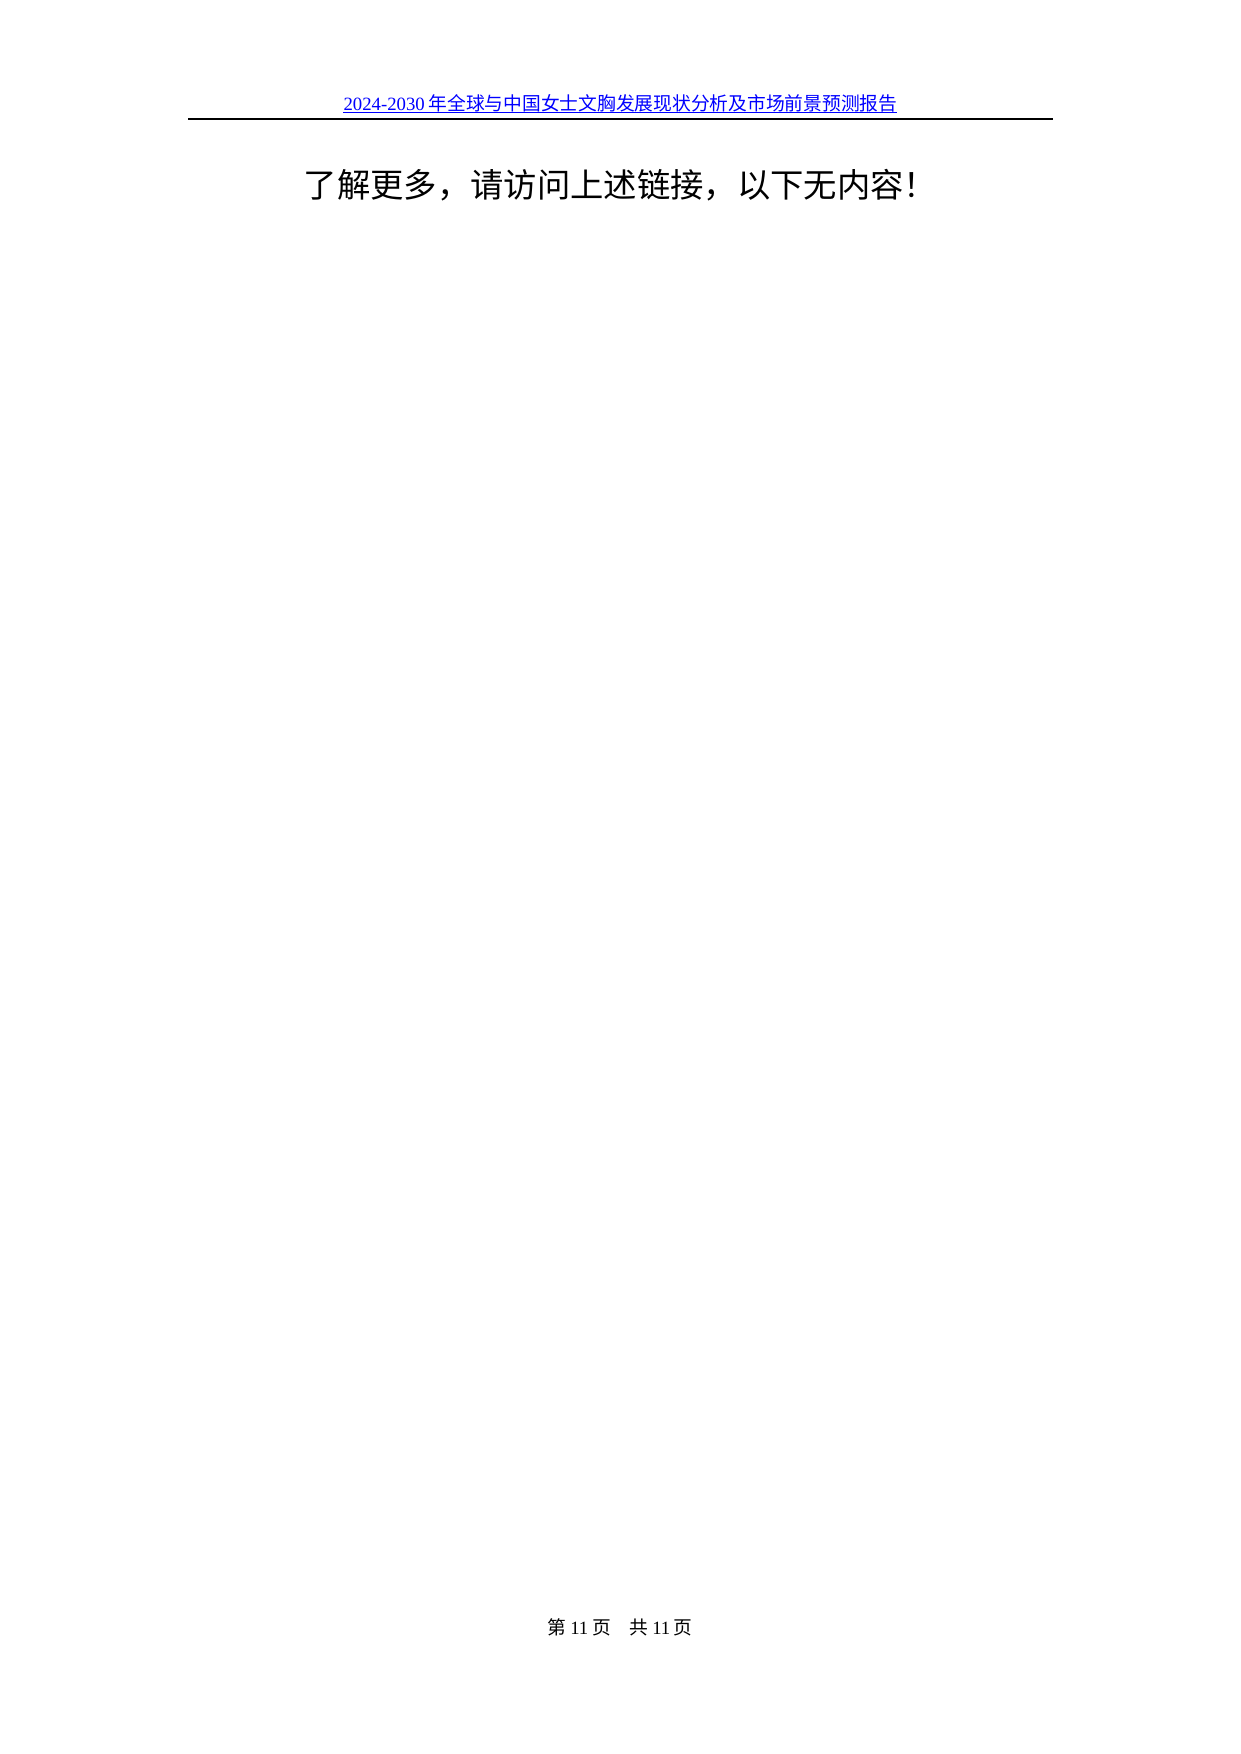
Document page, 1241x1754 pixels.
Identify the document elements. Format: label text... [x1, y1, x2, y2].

title 了解更多，请访问上述链接，以下无内容！ [187, 150, 1053, 215]
